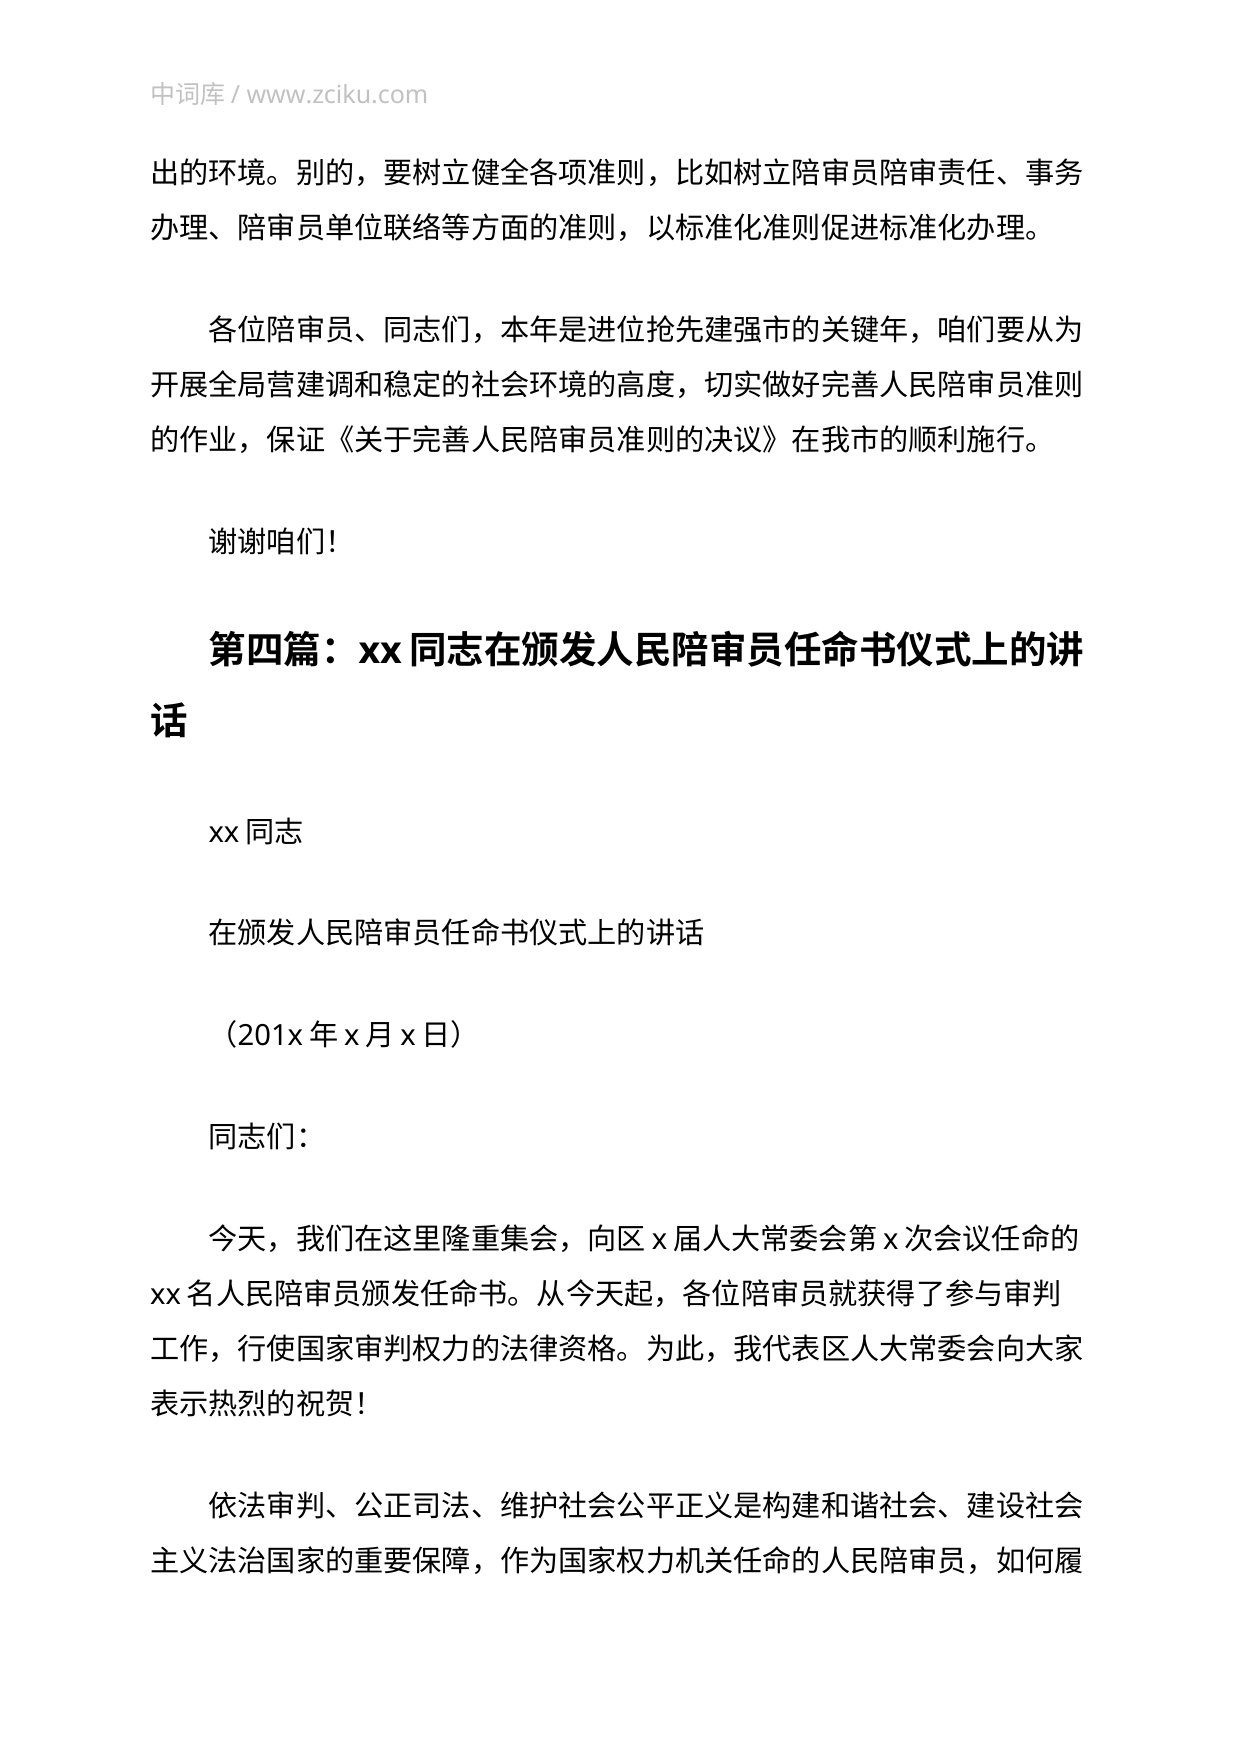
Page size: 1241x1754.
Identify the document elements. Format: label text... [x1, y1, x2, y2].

text xx同志 [150, 808, 1090, 851]
text （201x年x月x日） [150, 1012, 1090, 1054]
text 今天，我们在这里隆重集会，向区x届人大常委会第x次会议任命的xx名人民陪审员颁发任命书。从今天起，各位陪审员就获得了参与审判工作，行使国家审判权力的法律资格。为此，我代表区人大常委会向大家表示热烈的祝贺！ [150, 1216, 1090, 1423]
text 同志们： [150, 1114, 1090, 1156]
text 各位陪审员、同志们，本年是进位抢先建强市的关键年，咱们要从为开展全局营建调和稳定的社会环境的高度，切实做好完善人民陪审员准则的作业，保证《关于完善人民陪审员准则的决议》在我市的顺利施行。 [150, 307, 1090, 459]
text 谢谢咱们！ [150, 518, 1090, 561]
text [150, 1482, 1090, 1579]
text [150, 150, 1090, 247]
text 在颁发人民陪审员任命书仪式上的讲话 [150, 910, 1090, 952]
text 第四篇：xx同志在颁发人民陪审员任命书仪式上的讲话 [150, 620, 1090, 745]
